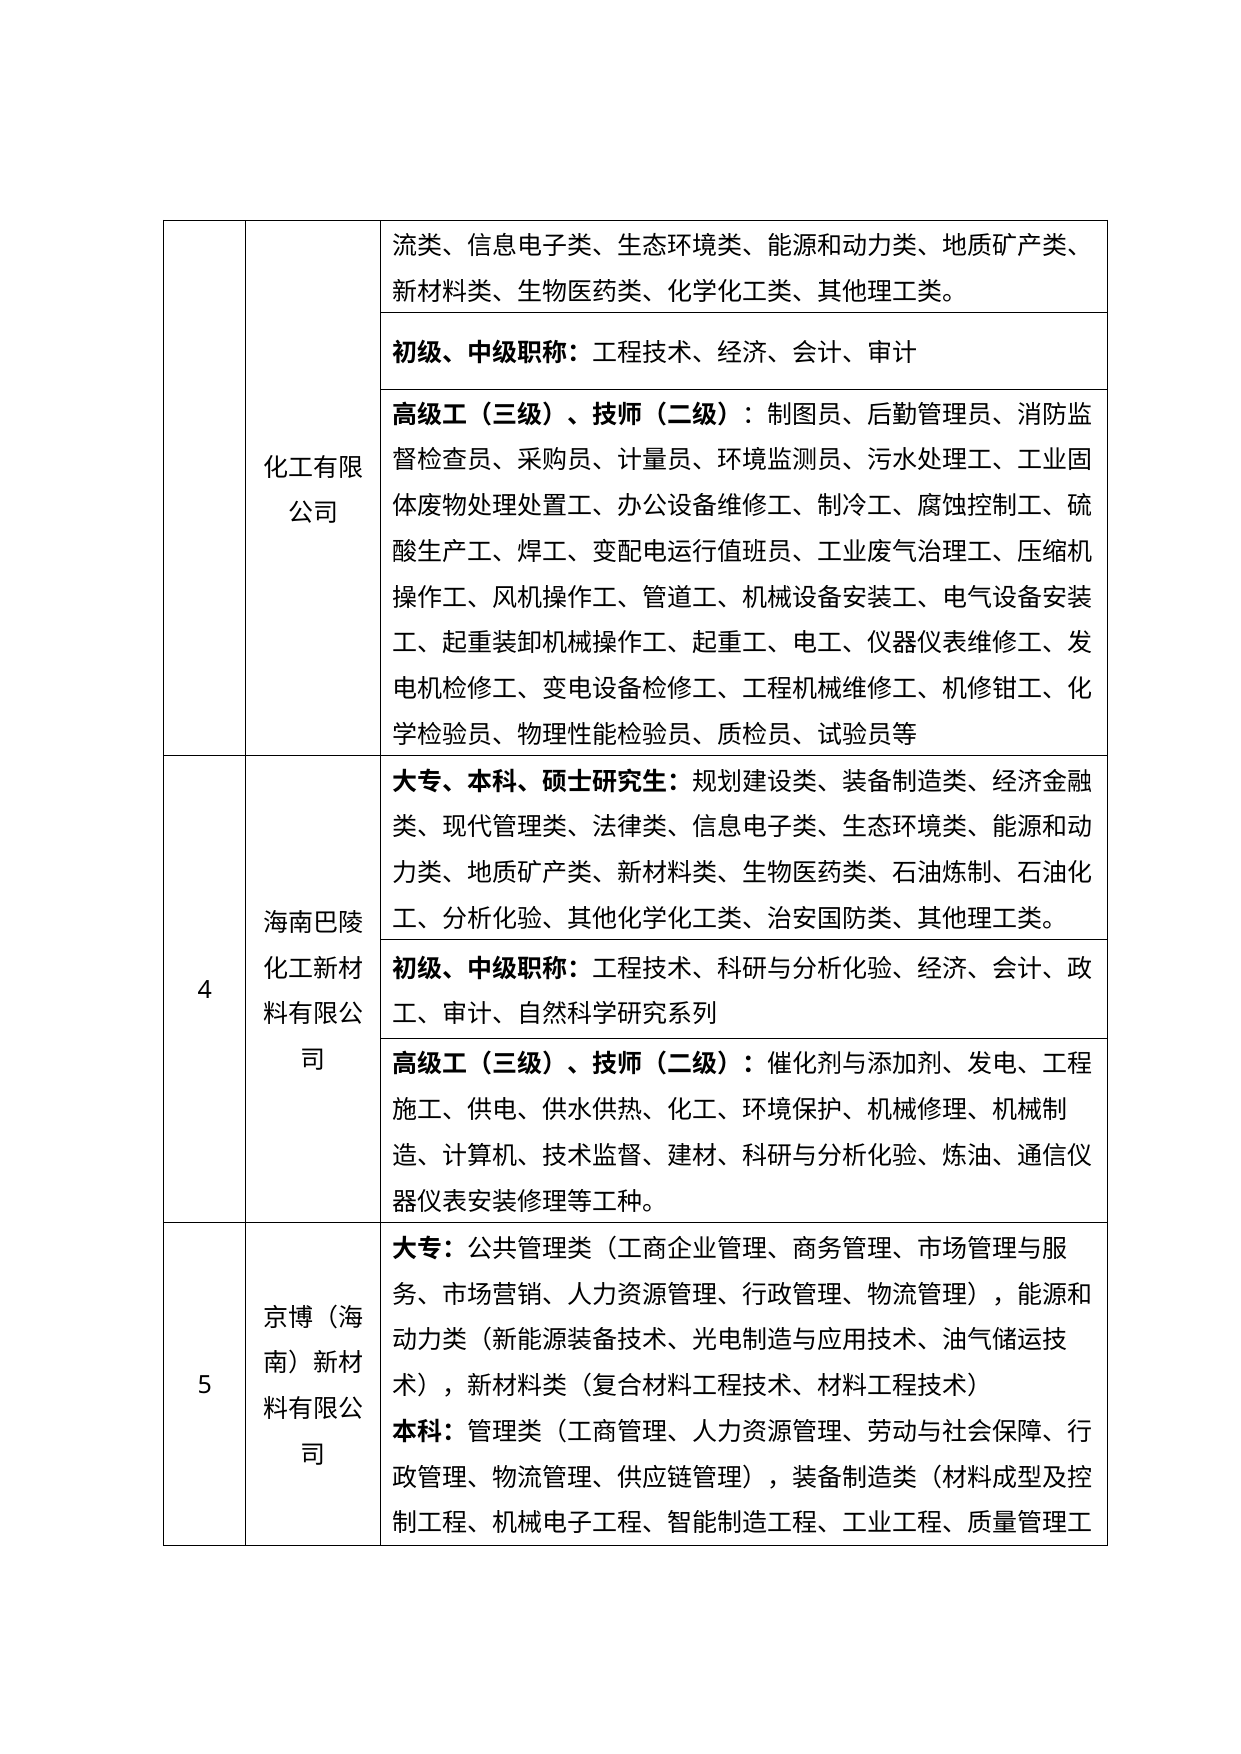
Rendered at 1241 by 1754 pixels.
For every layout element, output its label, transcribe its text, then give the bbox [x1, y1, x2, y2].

table_cell 高级工（三级）、技师（二级）：催化剂与添加剂、发电、工程施工、供电、供水供热、化工、环境保护、机械修理、机械制造、计算机、技术监督、建材、科研与分析化验、炼油、通信仪器仪表安装修理等工种。 [381, 1039, 1107, 1222]
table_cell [381, 221, 1107, 312]
table_cell 海南汇智石化精细化工有限公司 [246, 221, 380, 755]
table_cell 京博（海南）新材料有限公司 [246, 1223, 380, 1545]
table_cell 高级工（三级）、技师（二级）：制图员、后勤管理员、消防监督检查员、采购员、计量员、环境监测员、污水处理工、工业固体废物处理处置工、办公设备维修工、制冷工、腐蚀控制工、硫酸生产工、焊工、变配电运行值班员、工业废气治理工、压缩机操作工、风机操作工、管道工、机械设备安装工、电气设备安装工、起重装卸机械操作工、起重工、电工、仪器仪表维修工、发电机检修工、变电设备检修工、工程机械维修工、机修钳工、化学检验员、物理性能检验员、质检员、试验员等 [381, 390, 1107, 755]
table_cell 5 [164, 1223, 245, 1545]
table_cell 初级、中级职称：工程技术、经济、会计、审计 [381, 313, 1107, 388]
table_cell 5 [164, 221, 245, 755]
table_cell 海南巴陵化工新材料有限公司 [246, 756, 380, 1222]
table_cell 4 [164, 756, 245, 1222]
table_cell 大专、本科、硕士研究生：规划建设类、装备制造类、经济金融类、现代管理类、法律类、信息电子类、生态环境类、能源和动力类、地质矿产类、新材料类、生物医药类、石油炼制、石油化工、分析化验、其他化学化工类、治安国防类、其他理工类。 [381, 756, 1107, 939]
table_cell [381, 1223, 1107, 1545]
table_cell 初级、中级职称：工程技术、科研与分析化验、经济、会计、政工、审计、自然科学研究系列 [381, 940, 1107, 1038]
